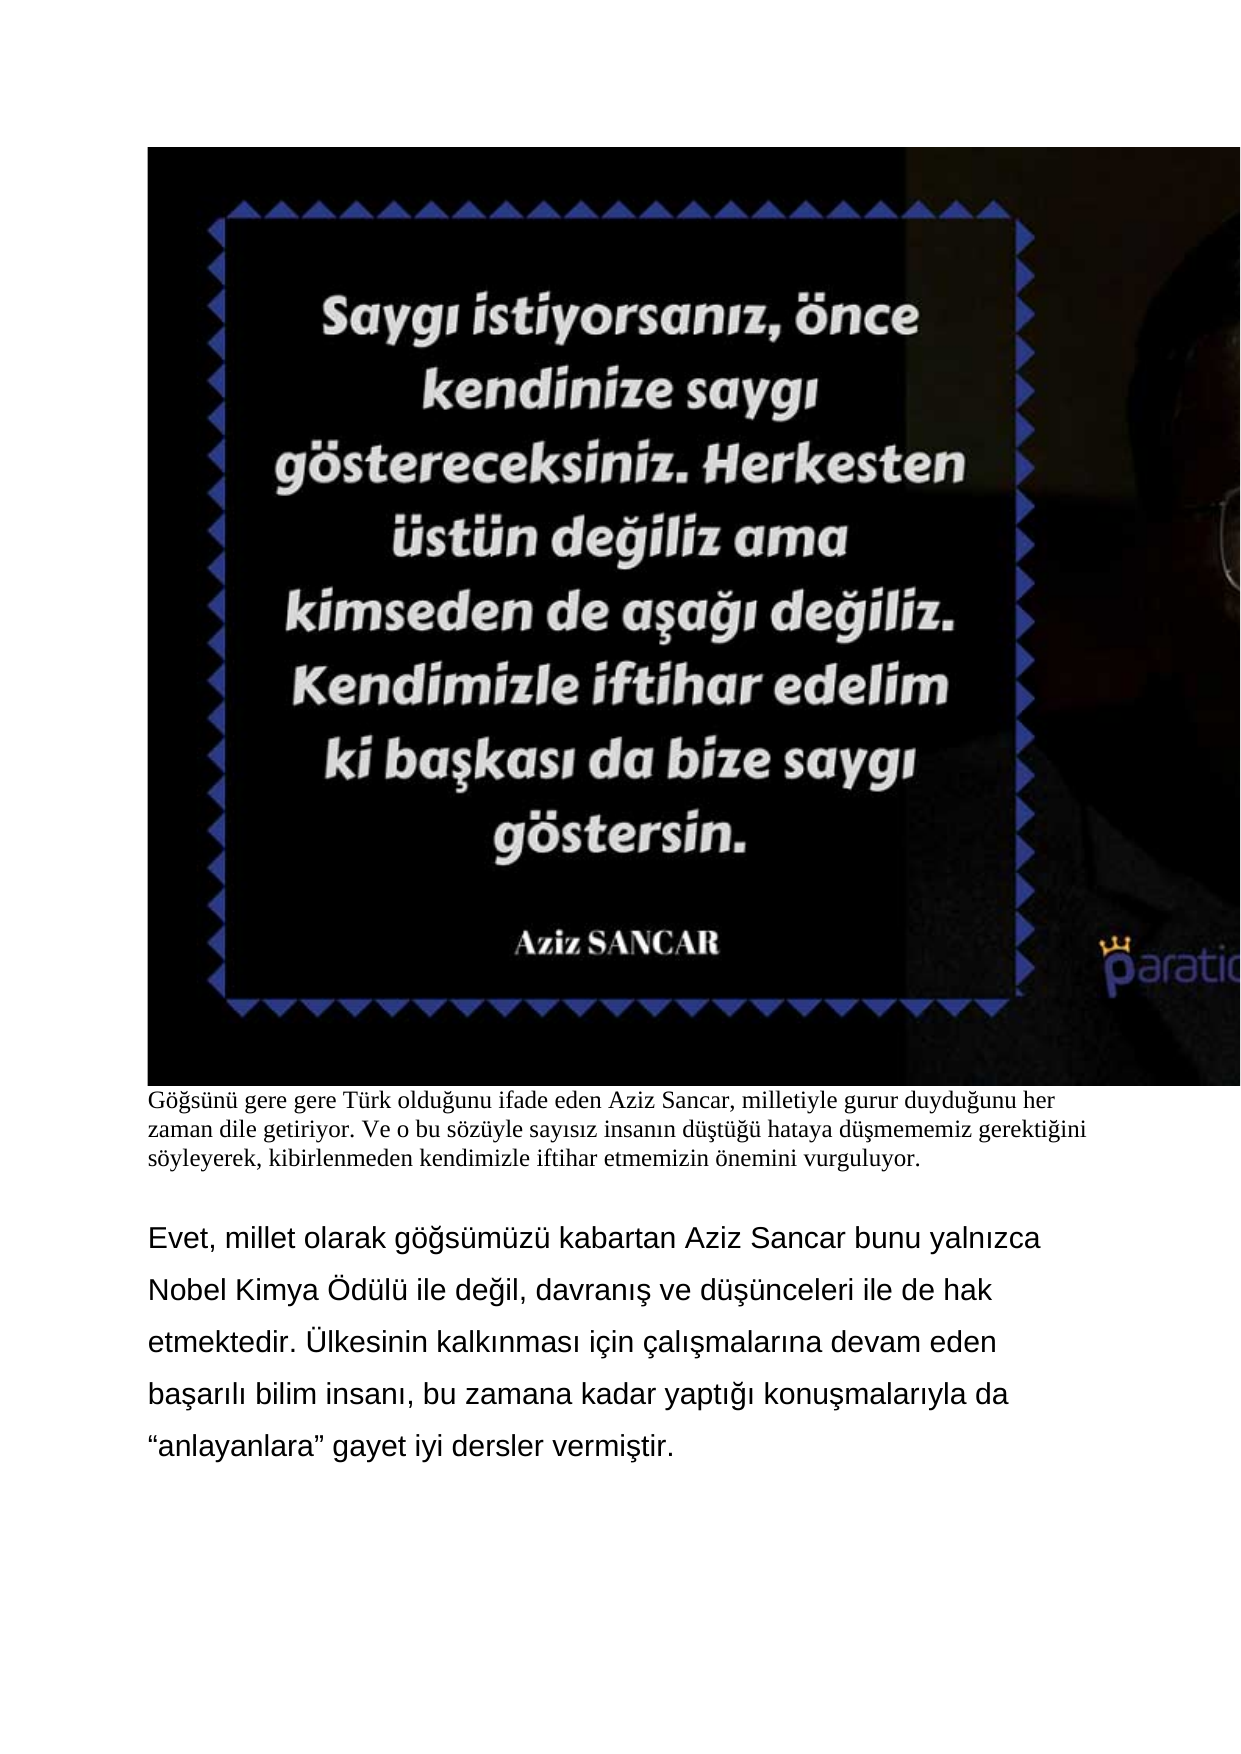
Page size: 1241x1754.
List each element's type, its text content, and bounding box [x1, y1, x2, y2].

text Göğsünü gere gere Türk olduğunu ifade eden Aziz Sancar, milletiyle gurur duyduğunu her zaman dile getiriyor. Ve o bu sözüyle sayısız insanın düştüğü hataya düşmememiz gerektiğini söyleyerek, kibirlenmeden kendimizle iftihar etmemizin önemini vurguluyor. [148, 1086, 1093, 1171]
picture [147, 147, 1241, 1086]
text Evet, millet olarak göğsümüzü kabartan Aziz Sancar bunu yalnızca Nobel Kimya Ödülü ile değil, davranış ve düşünceleri ile de hak etmektedir. Ülkesinin kalkınması için çalışmalarına devam eden başarılı bilim insanı, bu zamana kadar yaptığı konuşmalarıyla da “anlayanlara” gayet iyi dersler vermiştir. [148, 1203, 1093, 1463]
